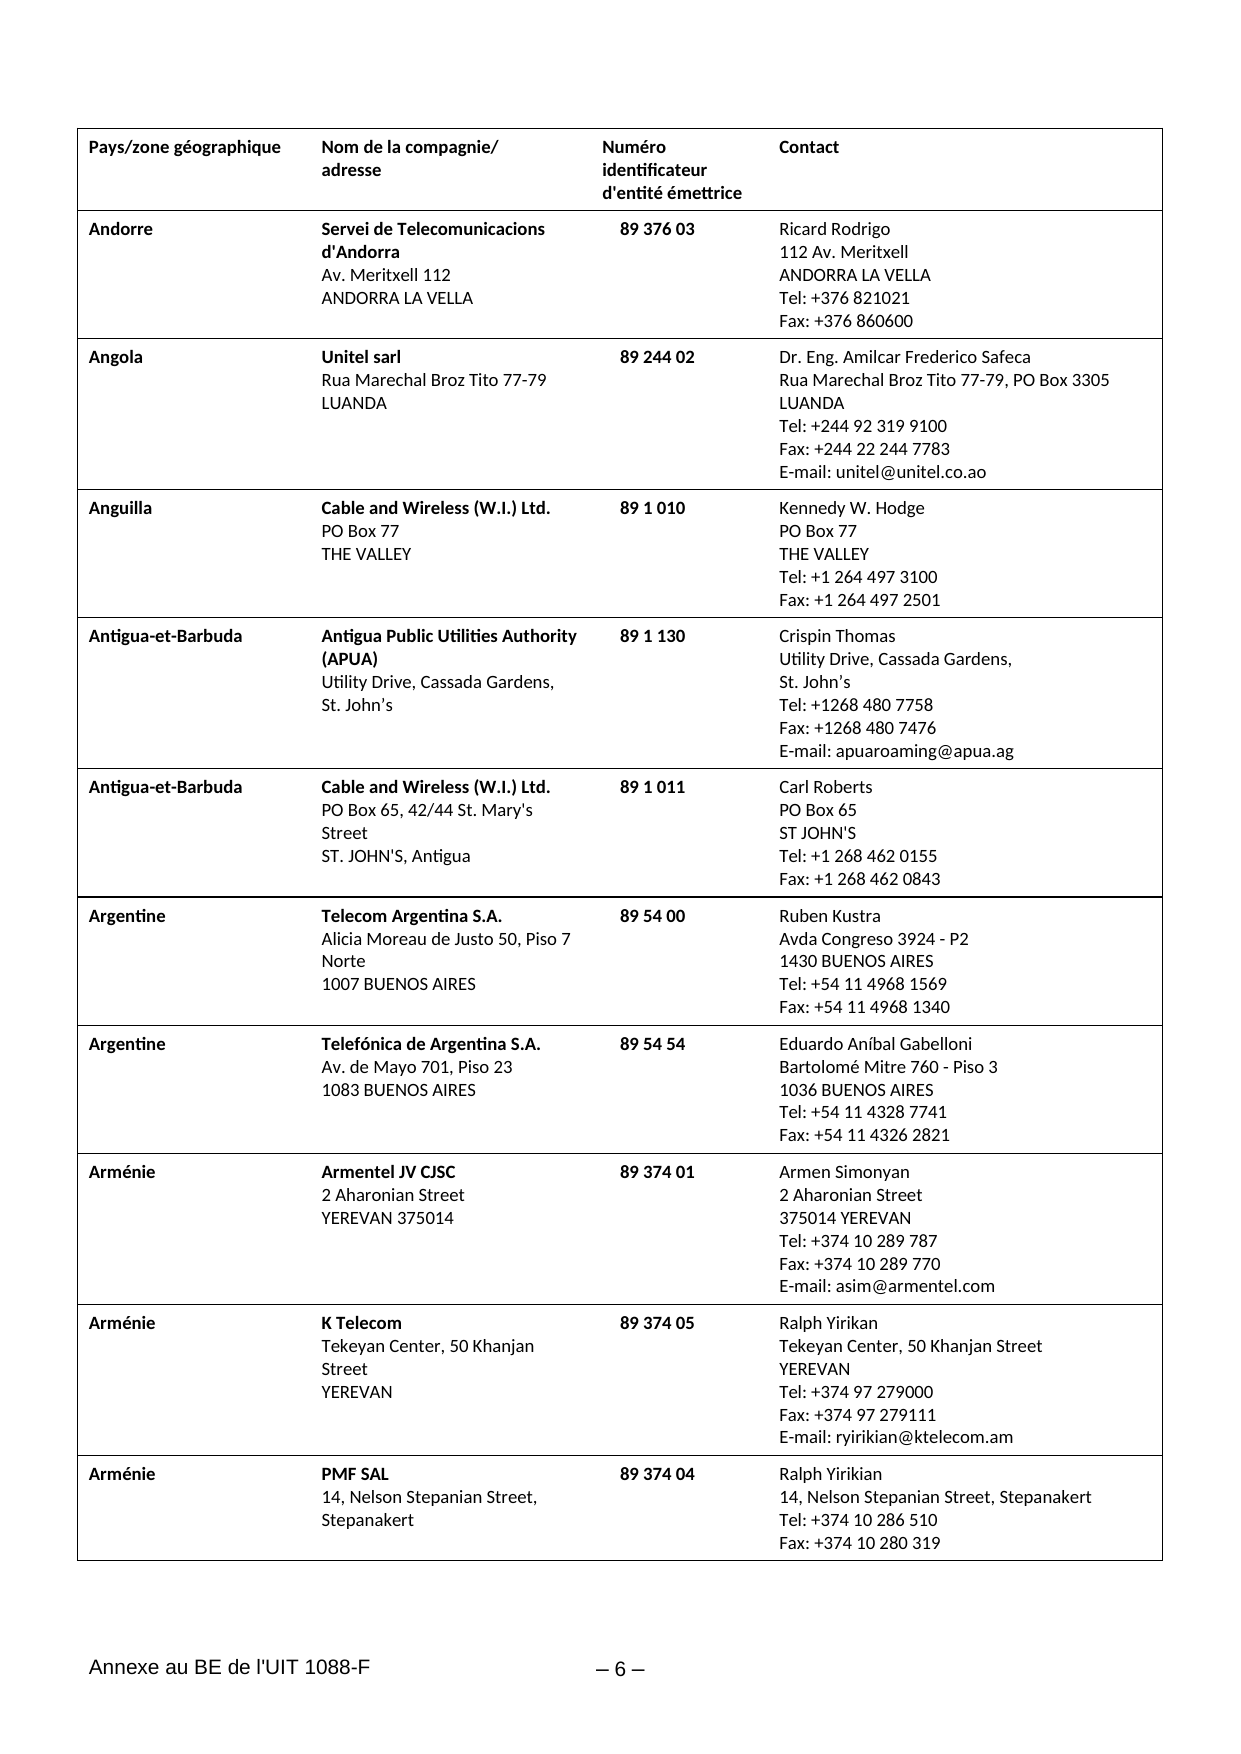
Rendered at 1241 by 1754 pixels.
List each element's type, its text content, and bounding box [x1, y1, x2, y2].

table_cell Argentine [78, 898, 310, 1024]
table_cell Unitel sarl Rua Marechal Broz Tito 77-79 LUANDA [310, 339, 591, 489]
table_cell 89 244 02 [591, 339, 768, 489]
table_cell Antigua-et-Barbuda [78, 618, 310, 768]
table_cell K Telecom Tekeyan Center, 50 Khanjan Street YEREVAN [310, 1305, 591, 1455]
table_cell Ralph Yirikan Tekeyan Center, 50 Khanjan Street YEREVAN Tel: +374 97 279000 Fax: +374 97 279111 E-mail: ryirikian@ktelecom.am [768, 1305, 1162, 1455]
table_cell Antigua Public Utilities Authority (APUA) Utility Drive, Cassada Gardens, St. John’s [310, 618, 591, 768]
table_cell Kennedy W. Hodge PO Box 77 THE VALLEY Tel: +1 264 497 3100 Fax: +1 264 497 2501 [768, 490, 1162, 617]
table_cell Andorre [78, 211, 310, 338]
table_cell 89 1 010 [591, 490, 768, 617]
table_cell Arménie [78, 1305, 310, 1455]
table_cell Cable and Wireless (W.I.) Ltd. PO Box 77 THE VALLEY [310, 490, 591, 617]
table_cell 89 374 01 [591, 1154, 768, 1304]
table_cell 89 1 130 [591, 618, 768, 768]
table_header Contact [768, 129, 1162, 210]
table_cell Servei de Telecomunicacions d'Andorra Av. Meritxell 112 ANDORRA LA VELLA [310, 211, 591, 338]
table_cell Cable and Wireless (W.I.) Ltd. PO Box 65, 42/44 St. Mary's Street ST. JOHN'S, Antigua [310, 769, 591, 896]
table_cell Ruben Kustra Avda Congreso 3924 - P2 1430 BUENOS AIRES Tel: +54 11 4968 1569 Fax: +54 11 4968 1340 [768, 898, 1162, 1024]
table_cell Ricard Rodrigo 112 Av. Meritxell ANDORRA LA VELLA Tel: +376 821021 Fax: +376 860600 [768, 211, 1162, 338]
table_cell 89 54 00 [591, 898, 768, 1024]
table_cell Telecom Argentina S.A. Alicia Moreau de Justo 50, Piso 7 Norte 1007 BUENOS AIRES [310, 898, 591, 1024]
table_cell Anguilla [78, 490, 310, 617]
table_cell 89 54 54 [591, 1026, 768, 1153]
table_cell Dr. Eng. Amilcar Frederico Safeca Rua Marechal Broz Tito 77-79, PO Box 3305 LUANDA Tel: +244 92 319 9100 Fax: +244 22 244 7783 E-mail: unitel@unitel.co.ao [768, 339, 1162, 489]
table_header Numéro identificateur d'entité émettrice [591, 129, 768, 210]
table_cell Telefónica de Argentina S.A. Av. de Mayo 701, Piso 23 1083 BUENOS AIRES [310, 1026, 591, 1153]
table_cell Argentine [78, 1026, 310, 1153]
table_cell Crispin Thomas Utility Drive, Cassada Gardens, St. John’s Tel: +1268 480 7758 Fax: +1268 480 7476 E-mail: apuaroaming@apua.ag [768, 618, 1162, 768]
table_cell Carl Roberts PO Box 65 ST JOHN'S Tel: +1 268 462 0155 Fax: +1 268 462 0843 [768, 769, 1162, 896]
table_cell Armentel JV CJSC 2 Aharonian Street YEREVAN 375014 [310, 1154, 591, 1304]
table_cell Arménie [78, 1456, 310, 1560]
table_cell PMF SAL 14, Nelson Stepanian Street, Stepanakert [310, 1456, 591, 1560]
table_cell Angola [78, 339, 310, 489]
table_cell 89 376 03 [591, 211, 768, 338]
table_cell Armen Simonyan 2 Aharonian Street 375014 YEREVAN Tel: +374 10 289 787 Fax: +374 10 289 770 E-mail: asim@armentel.com [768, 1154, 1162, 1304]
table_cell Antigua-et-Barbuda [78, 769, 310, 896]
table_cell 89 374 04 [591, 1456, 768, 1560]
table_cell Ralph Yirikian 14, Nelson Stepanian Street, Stepanakert Tel: +374 10 286 510 Fax: +374 10 280 319 [768, 1456, 1162, 1560]
table_cell Eduardo Aníbal Gabelloni Bartolomé Mitre 760 - Piso 3 1036 BUENOS AIRES Tel: +54 11 4328 7741 Fax: +54 11 4326 2821 [768, 1026, 1162, 1153]
table_cell Arménie [78, 1154, 310, 1304]
table_header Pays/zone géographique [78, 129, 310, 210]
table_cell 89 1 011 [591, 769, 768, 896]
table_header Nom de la compagnie/ adresse [310, 129, 591, 210]
table_cell 89 374 05 [591, 1305, 768, 1455]
